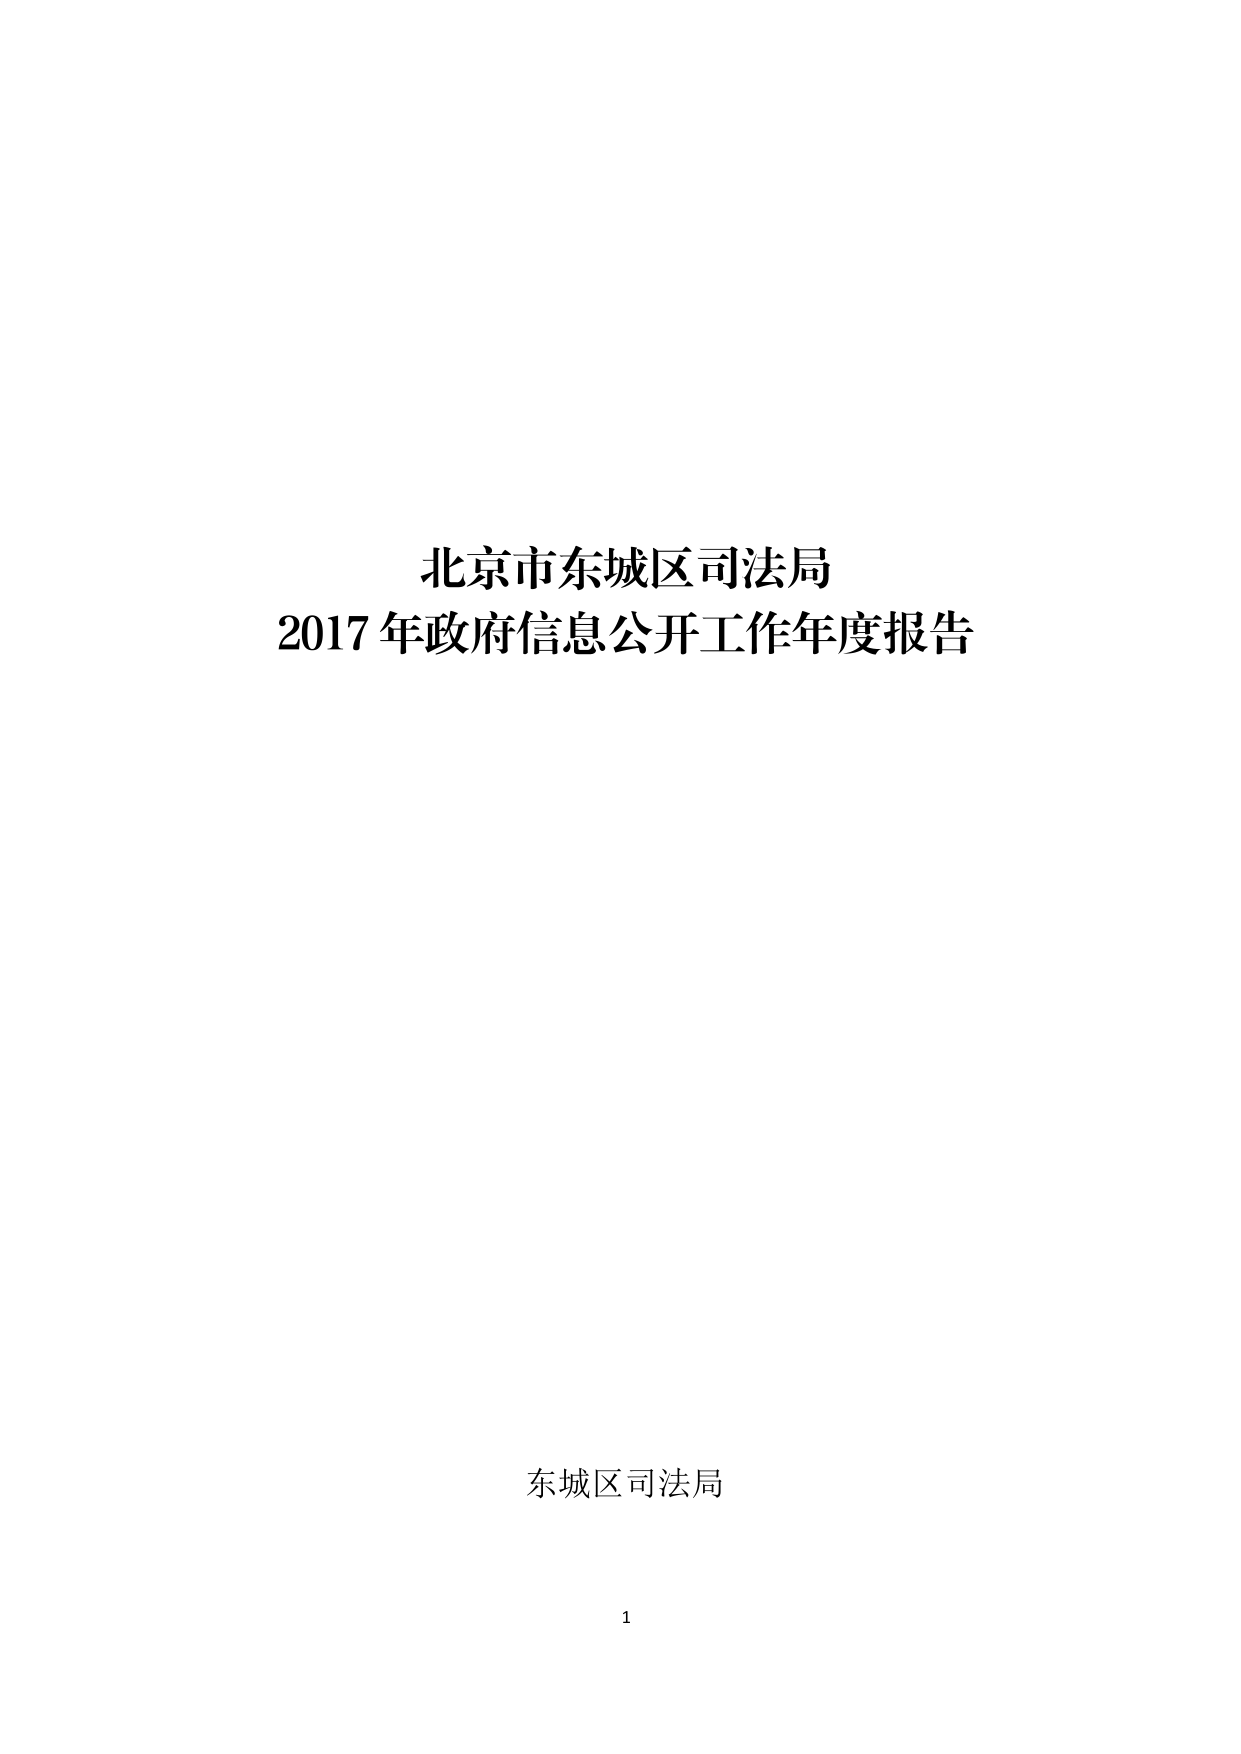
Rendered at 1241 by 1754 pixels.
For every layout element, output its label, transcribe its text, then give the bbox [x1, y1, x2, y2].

text 北京市东城区司法局 [165, 539, 1087, 604]
text 2017年政府信息公开工作年度报告 [165, 604, 1087, 669]
text 东城区司法局 [165, 1449, 1083, 1514]
